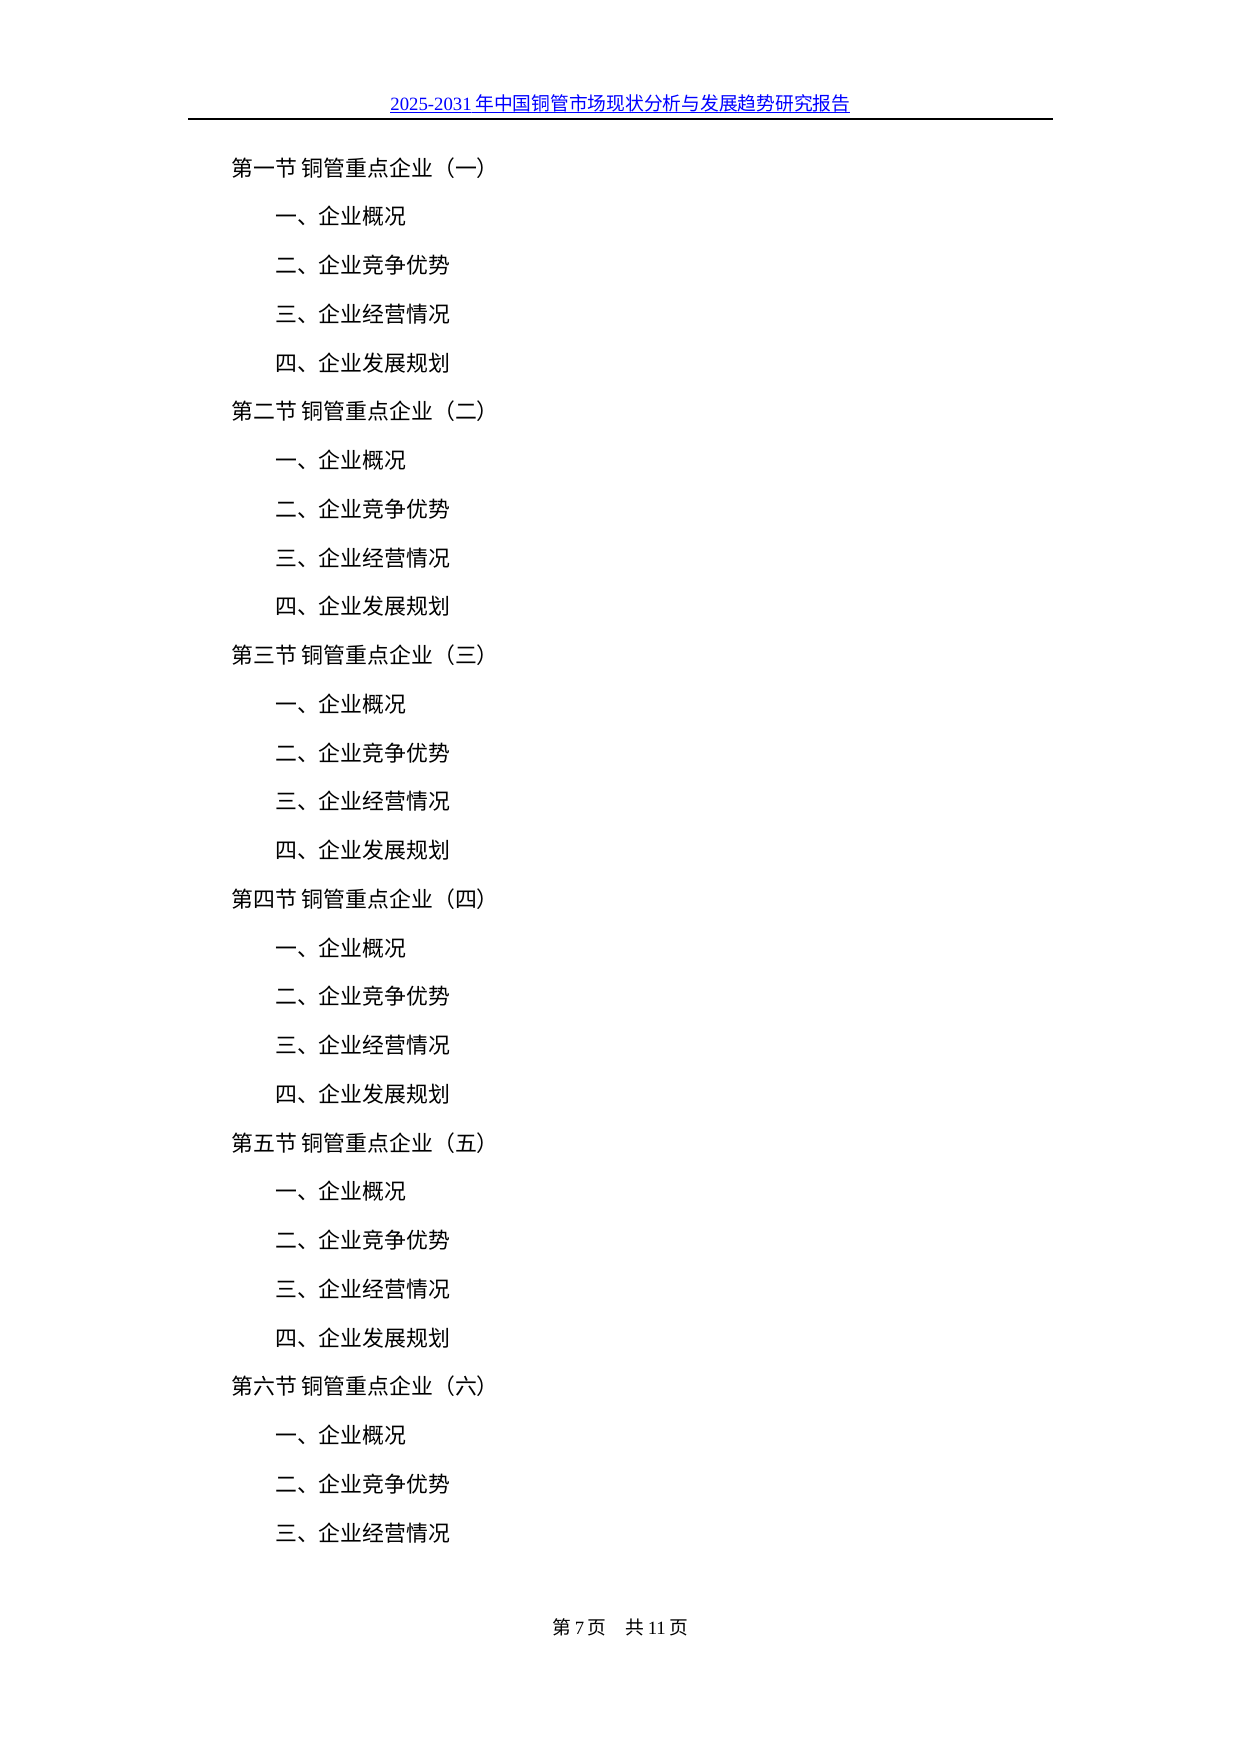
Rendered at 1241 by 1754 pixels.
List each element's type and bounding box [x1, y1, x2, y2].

text [187, 150, 1053, 1548]
